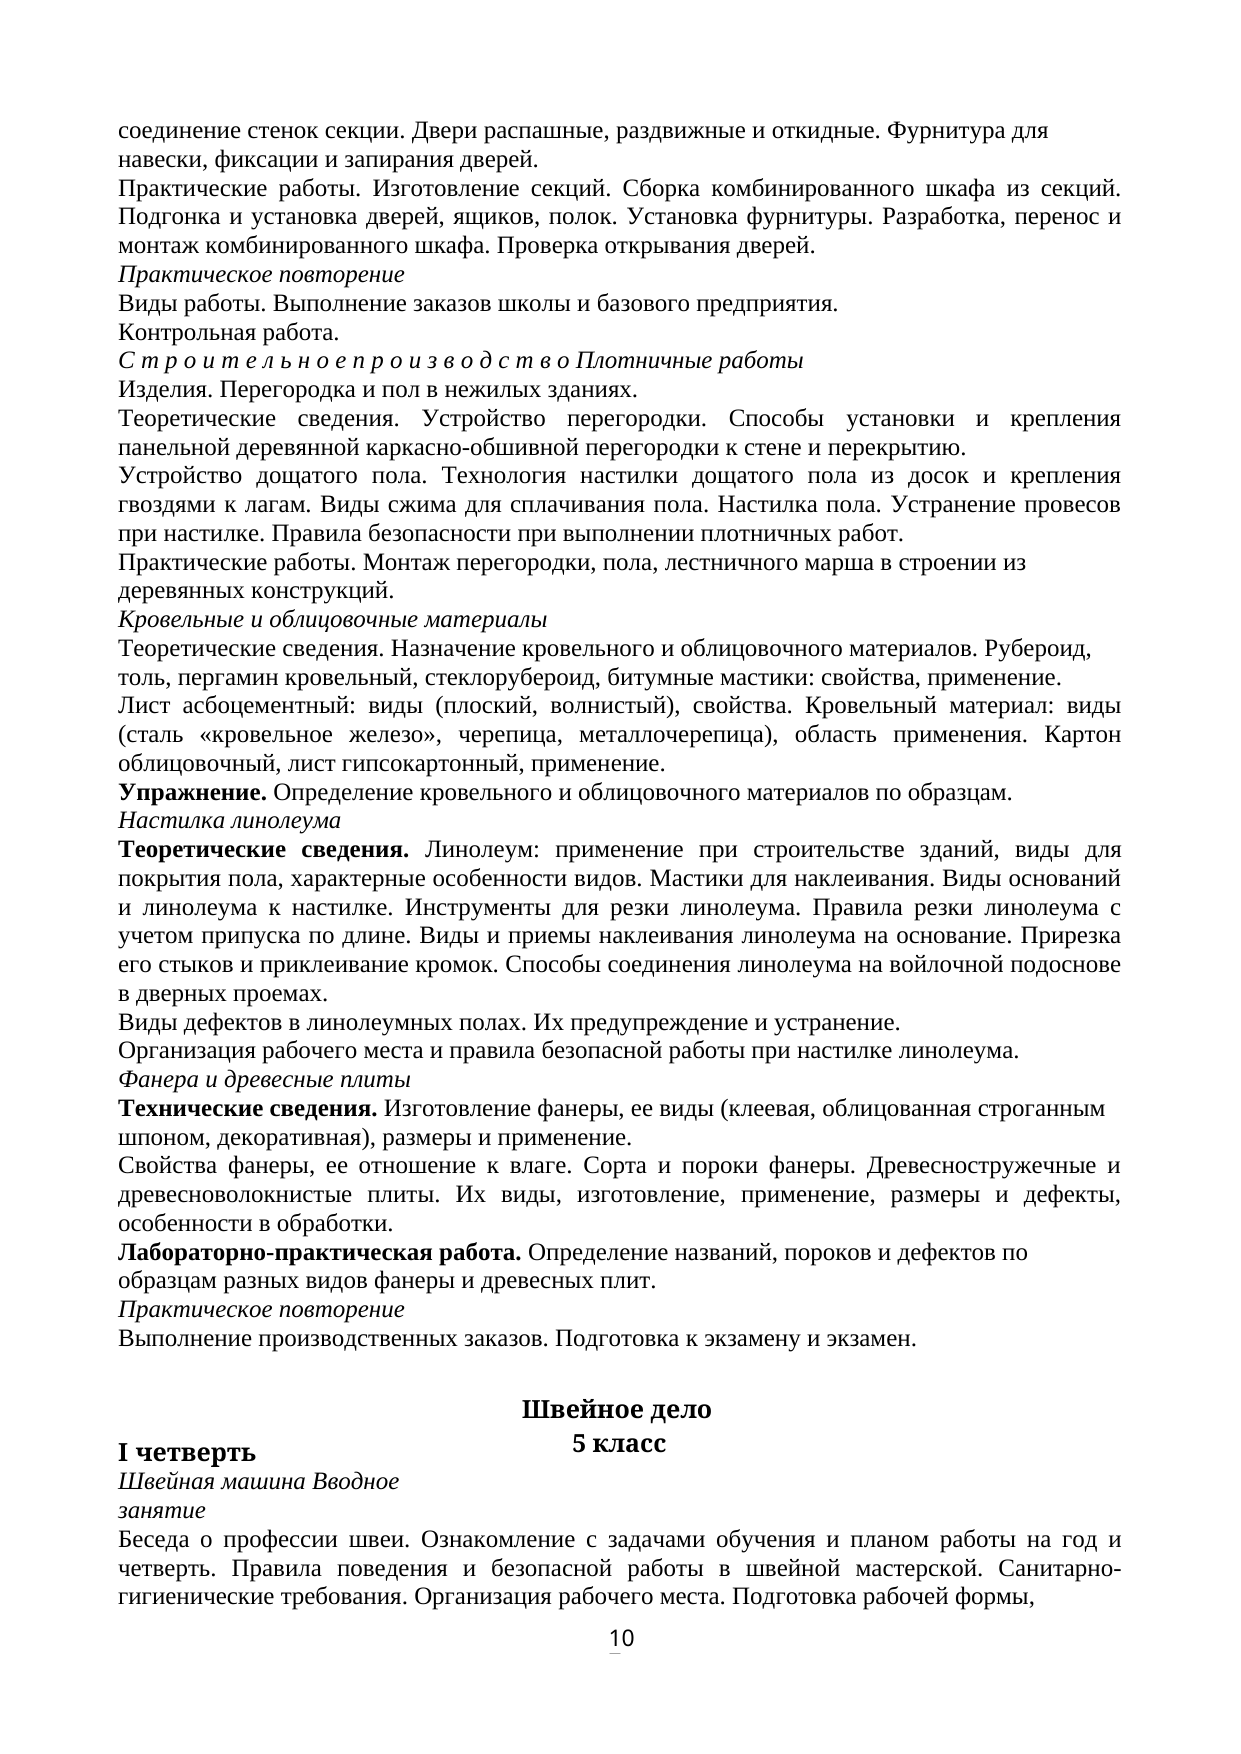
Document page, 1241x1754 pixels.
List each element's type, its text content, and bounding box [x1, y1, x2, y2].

text соединение стенок секции. Двери распашные, раздвижные и откидные. Фурнитура для навески, фиксации и запирания дверей. [118, 115, 1060, 173]
subtitle четверть [118, 1439, 493, 1467]
text Технические сведения. Изготовление фанеры, ее виды (клеевая, облицованная строганным шпоном, декоративная), размеры и применение. [118, 1093, 1146, 1150]
text Настилка линолеума [118, 805, 1146, 834]
text Теоретические сведения. Назначение кровельного и облицовочного материалов. Рубероид, толь, пергамин кровельный, стеклорубероид, битумные мастики: свойства, применение. [118, 633, 1113, 690]
text Лабораторно-практическая работа. Определение названий, пороков и дефектов по образцам разных видов фанеры и древесных плит. [118, 1237, 1113, 1294]
text Выполнение производственных заказов. Подготовка к экзамену и экзамен. [118, 1323, 1146, 1352]
text Теоретические сведения. Устройство перегородки. Способы установки и крепления панельной деревянной каркасно-обшивной перегородки к стене и перекрытию. [118, 403, 1123, 460]
text Практическое повторение [118, 1294, 1146, 1323]
text Виды работы. Выполнение заказов школы и базового предприятия. Контрольная работа. [118, 288, 841, 345]
text Швейная машина Вводное занятие [118, 1467, 493, 1524]
text Свойства фанеры, ее отношение к влаге. Сорта и пороки фанеры. Древесностружечные и древесноволокнистые плиты. Их виды, изготовление, применение, размеры и дефекты, особенности в обработки. [118, 1151, 1122, 1237]
subtitle Швейное дело 5 класс [522, 1392, 720, 1460]
text Практические работы. Изготовление секций. Сборка комбинированного шкафа из секций. Подгонка и установка дверей, ящиков, полок. Установка фурнитуры. Разработка, перенос и монтаж комбинированного шкафа. Проверка открывания дверей. [118, 173, 1122, 259]
text С т р о и т е л ь н о е п р о и з в о д с т в о Плотничные работы [118, 345, 1146, 374]
text Практические работы. Монтаж перегородки, пола, лестничного марша в строении из деревянных конструкций. [118, 547, 1146, 604]
text Лист асбоцементный: виды (плоский, волнистый), свойства. Кровельный материал: виды (сталь «кровельное железо», черепица, металлочерепица), область применения. Картон облицовочный, лист гипсокартонный, применение. [118, 690, 1122, 777]
text Виды дефектов в линолеумных полах. Их предупреждение и устранение. Организация рабочего места и правила безопасной работы при настилке линолеума. Фанера и древесные плиты [118, 1007, 1035, 1093]
text Устройство дощатого пола. Технология настилки дощатого пола из досок и крепления гвоздями к лагам. Виды сжима для сплачивания пола. Настилка пола. Устранение провесов при настилке. Правила безопасности при выполнении плотничных работ. [118, 460, 1122, 547]
text Беседа о профессии швеи. Ознакомление с задачами обучения и планом работы на год и четверть. Правила поведения и безопасной работы в швейной мастерской. Санитарно- гигиенические требования. Организация рабочего места. Подготовка рабочей формы, [118, 1524, 1122, 1610]
text Теоретические сведения. Линолеум: применение при строительстве зданий, виды для покрытия пола, характерные особенности видов. Мастики для наклеивания. Виды оснований и линолеума к настилке. Инструменты для резки линолеума. Правила резки линолеума с учетом припуска по длине. Виды и приемы наклеивания линолеума на основание. Прирезка его стыков и приклеивание кромок. Способы соединения линолеума на войлочной подоснове в дверных проемах. [118, 834, 1122, 1007]
text Кровельные и облицовочные материалы [118, 604, 1146, 633]
text Упражнение. Определение кровельного и облицовочного материалов по образцам. [118, 777, 1146, 805]
text Практическое повторение [118, 259, 1146, 288]
text Изделия. Перегородка и пол в нежилых зданиях. [118, 374, 1146, 403]
